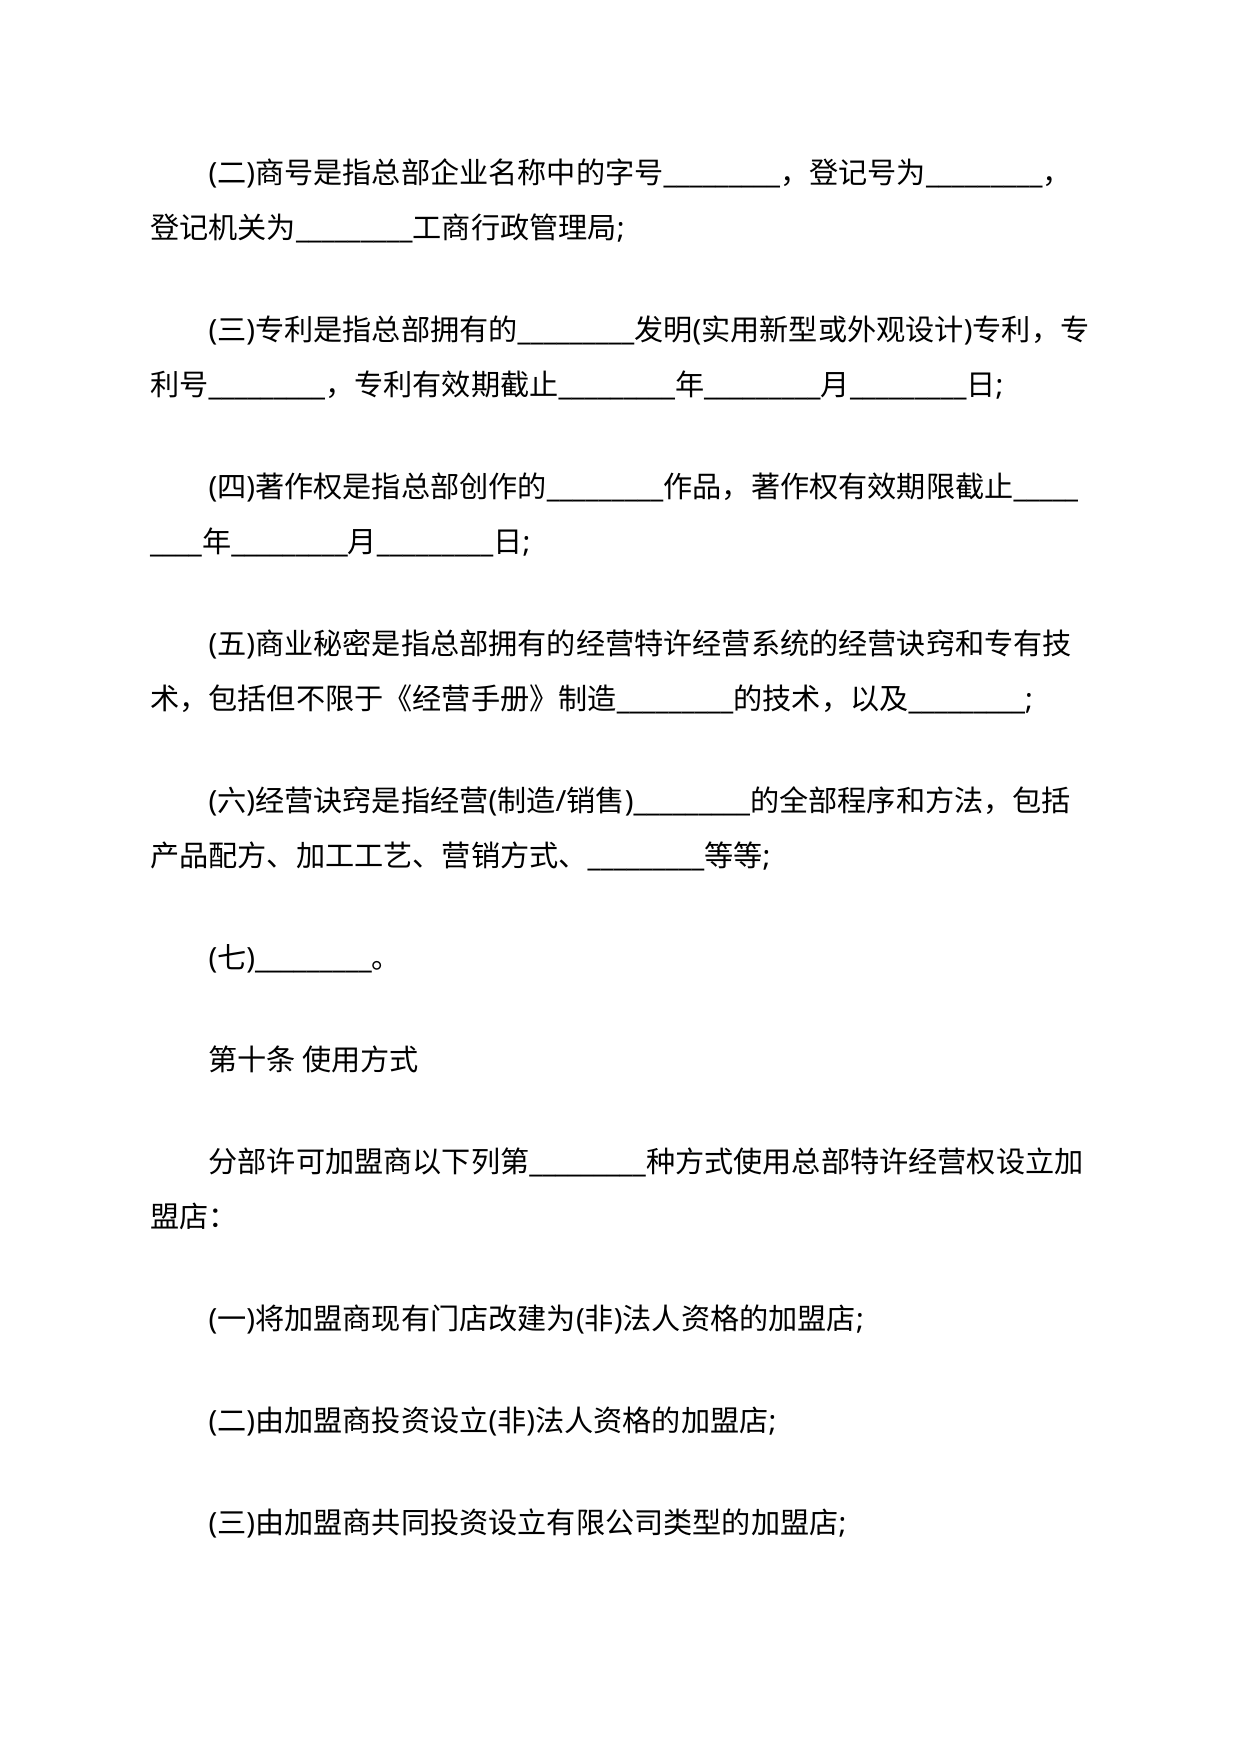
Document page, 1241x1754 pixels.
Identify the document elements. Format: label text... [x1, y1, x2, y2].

text (四)著作权是指总部创作的_________作品，著作权有效期限截止_________年_________月_________日; [150, 464, 1090, 561]
text 第十条 使用方式 [150, 1037, 1090, 1079]
text 分部许可加盟商以下列第_________种方式使用总部特许经营权设立加盟店： [150, 1139, 1090, 1236]
text (三)专利是指总部拥有的_________发明(实用新型或外观设计)专利，专利号_________，专利有效期截止_________年_________月_________日; [150, 307, 1090, 404]
text (六)经营诀窍是指经营(制造/销售)_________的全部程序和方法，包括产品配方、加工工艺、营销方式、_________等等; [150, 778, 1090, 875]
text (一)将加盟商现有门店改建为(非)法人资格的加盟店; [150, 1295, 1090, 1338]
text (二)由加盟商投资设立(非)法人资格的加盟店; [150, 1397, 1090, 1440]
text (二)商号是指总部企业名称中的字号_________，登记号为_________，登记机关为_________工商行政管理局; [150, 150, 1090, 247]
text (五)商业秘密是指总部拥有的经营特许经营系统的经营诀窍和专有技术，包括但不限于《经营手册》制造_________的技术，以及_________; [150, 621, 1090, 718]
text (七)_________。 [150, 935, 1090, 977]
text (三)由加盟商共同投资设立有限公司类型的加盟店; [150, 1499, 1090, 1542]
